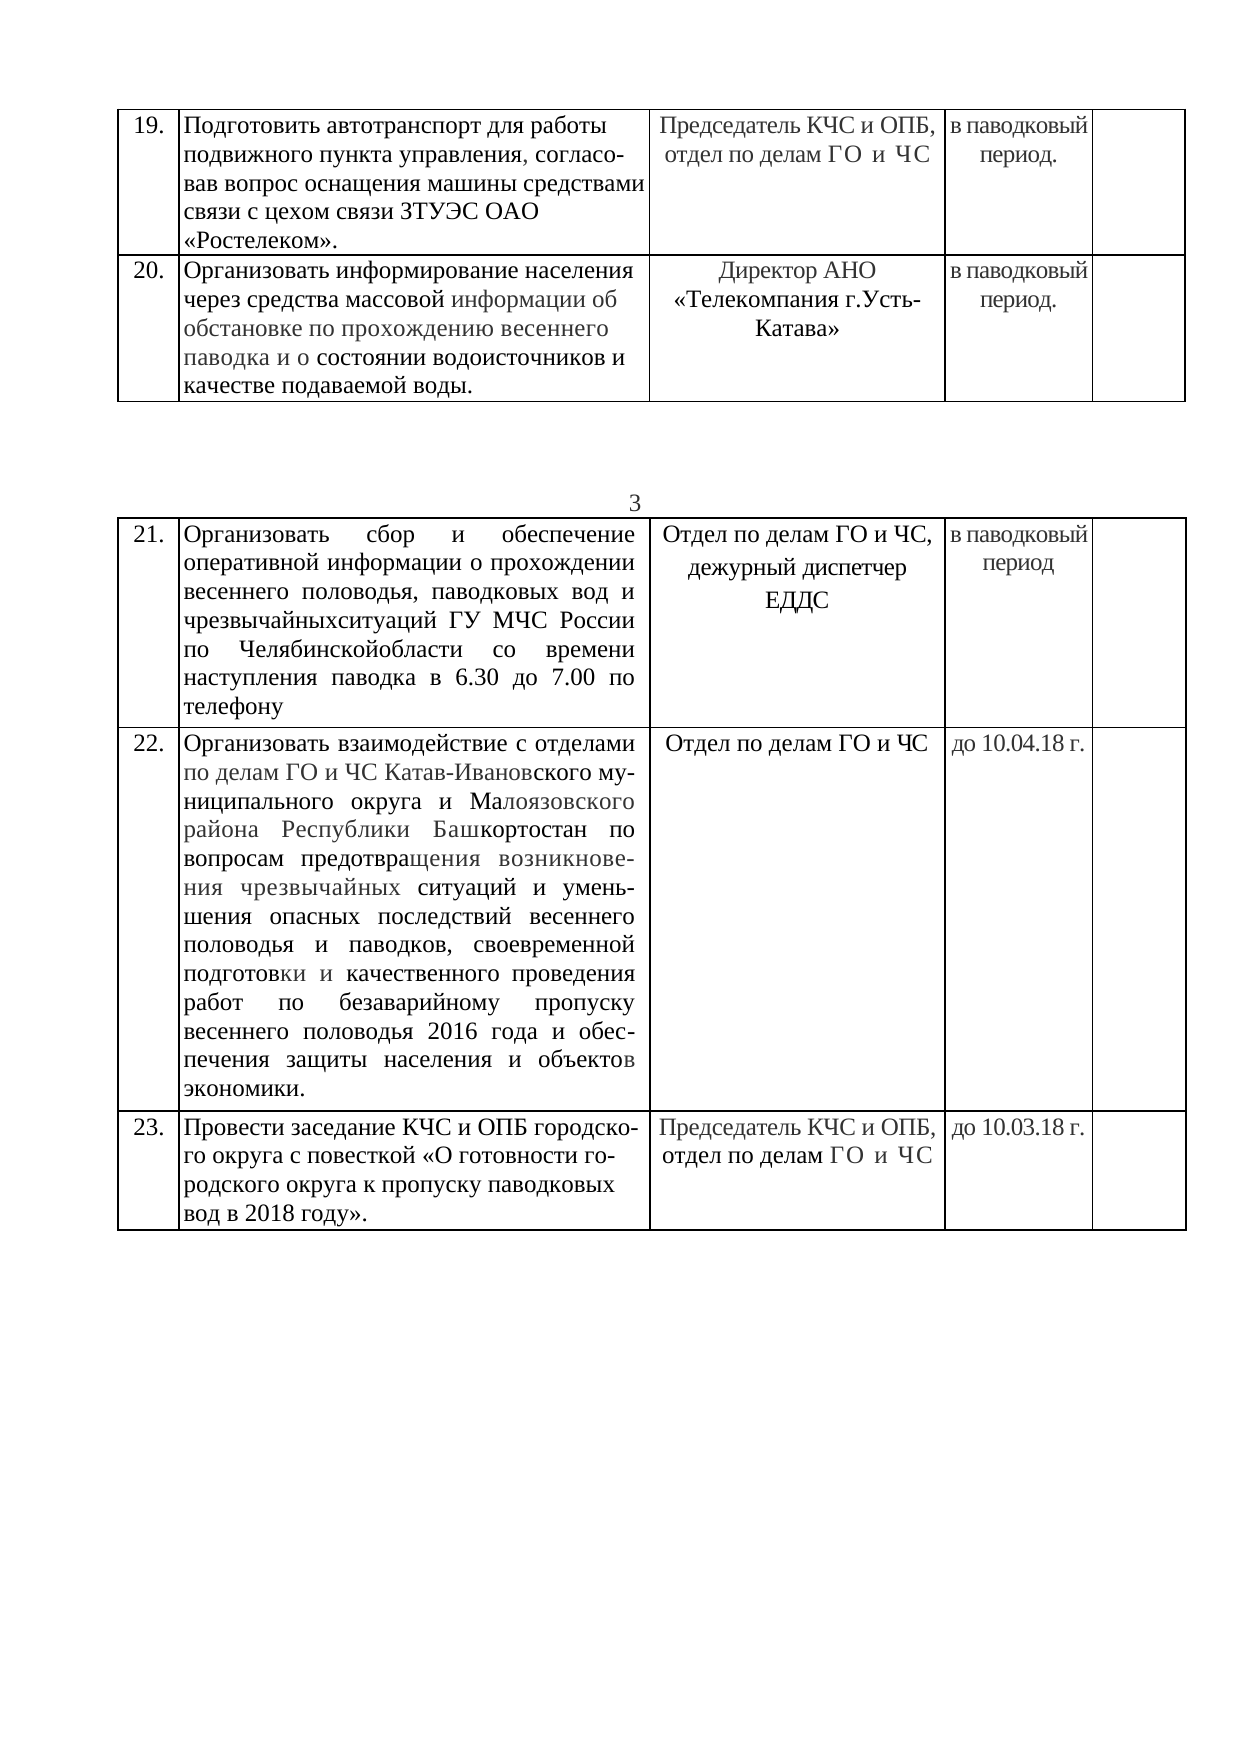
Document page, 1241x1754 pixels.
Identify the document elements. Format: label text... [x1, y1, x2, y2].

table_cell Организовать информирование населения через средства массовой информации об обстановке по прохождению весеннего паводка и о состоянии водоисточников и качестве подаваемой воды. [180, 256, 649, 401]
table_cell Председатель КЧС и ОПБ, отдел по делам ГО и ЧС [651, 1112, 944, 1229]
table_header Организовать сбор и обеспечение оперативной информации о прохождении весеннего половодья, паводковых вод и чрезвычайныхситуаций ГУ МЧС России по Челябинскойобласти со времени наступления паводка в 6.30 до 7.00 по телефону [180, 519, 649, 727]
table_cell [1093, 110, 1184, 254]
table_cell до 10.04.18 г. [946, 728, 1092, 1110]
table_cell 20. [119, 256, 178, 401]
table_cell Организовать взаимодействие с отделами по делам ГО и ЧС Катав-Ивановского му-ниципального округа и Малоязовского района Республики Башкортостан по вопросам предотвращения возникнове-ния чрезвычайных ситуаций и умень-шения опасных последствий весеннего половодья и паводков, своевременной подготовки и качественного проведения работ по безаварийному пропуску весеннего половодья 2016 года и обеспечения защиты населения и объектов экономики. [180, 728, 649, 1110]
table_cell Провести заседание КЧС и ОПБ городско-го округа с повесткой «О готовности го-родского округа к пропуску паводковых вод в 2018 году». [180, 1112, 649, 1229]
table_header в паводковый период [946, 519, 1092, 727]
table_header 21. [119, 519, 178, 727]
table_cell Председатель КЧС и ОПБ, отдел по делам ГО и ЧС [650, 110, 944, 254]
text 3 [118, 488, 1152, 517]
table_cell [946, 110, 1092, 254]
table_cell Подготовить автотранспорт для работы подвижного пункта управления, согласо-вав вопрос оснащения машины средствами связи с цехом связи ЗТУЭС ОАО «Ростелеком». [180, 110, 649, 254]
table_cell Отдел по делам ГО и ЧС [651, 728, 944, 1110]
table_cell 23. [119, 1112, 178, 1229]
table_cell в паводковый период. [946, 256, 1092, 401]
table_header Отдел по делам ГО и ЧС, дежурный диспетчер ЕДДС [651, 519, 944, 727]
table_cell [1093, 256, 1184, 401]
table_header [1093, 519, 1185, 727]
table_cell 22. [119, 728, 178, 1110]
table_cell [1093, 728, 1185, 1110]
table_cell [1093, 1112, 1185, 1229]
table_cell Директор АНО «Телекомпания г.Усть-Катава» [650, 256, 944, 401]
table_cell 19. [119, 110, 178, 254]
table_cell до 10.03.18 г. [946, 1112, 1092, 1229]
